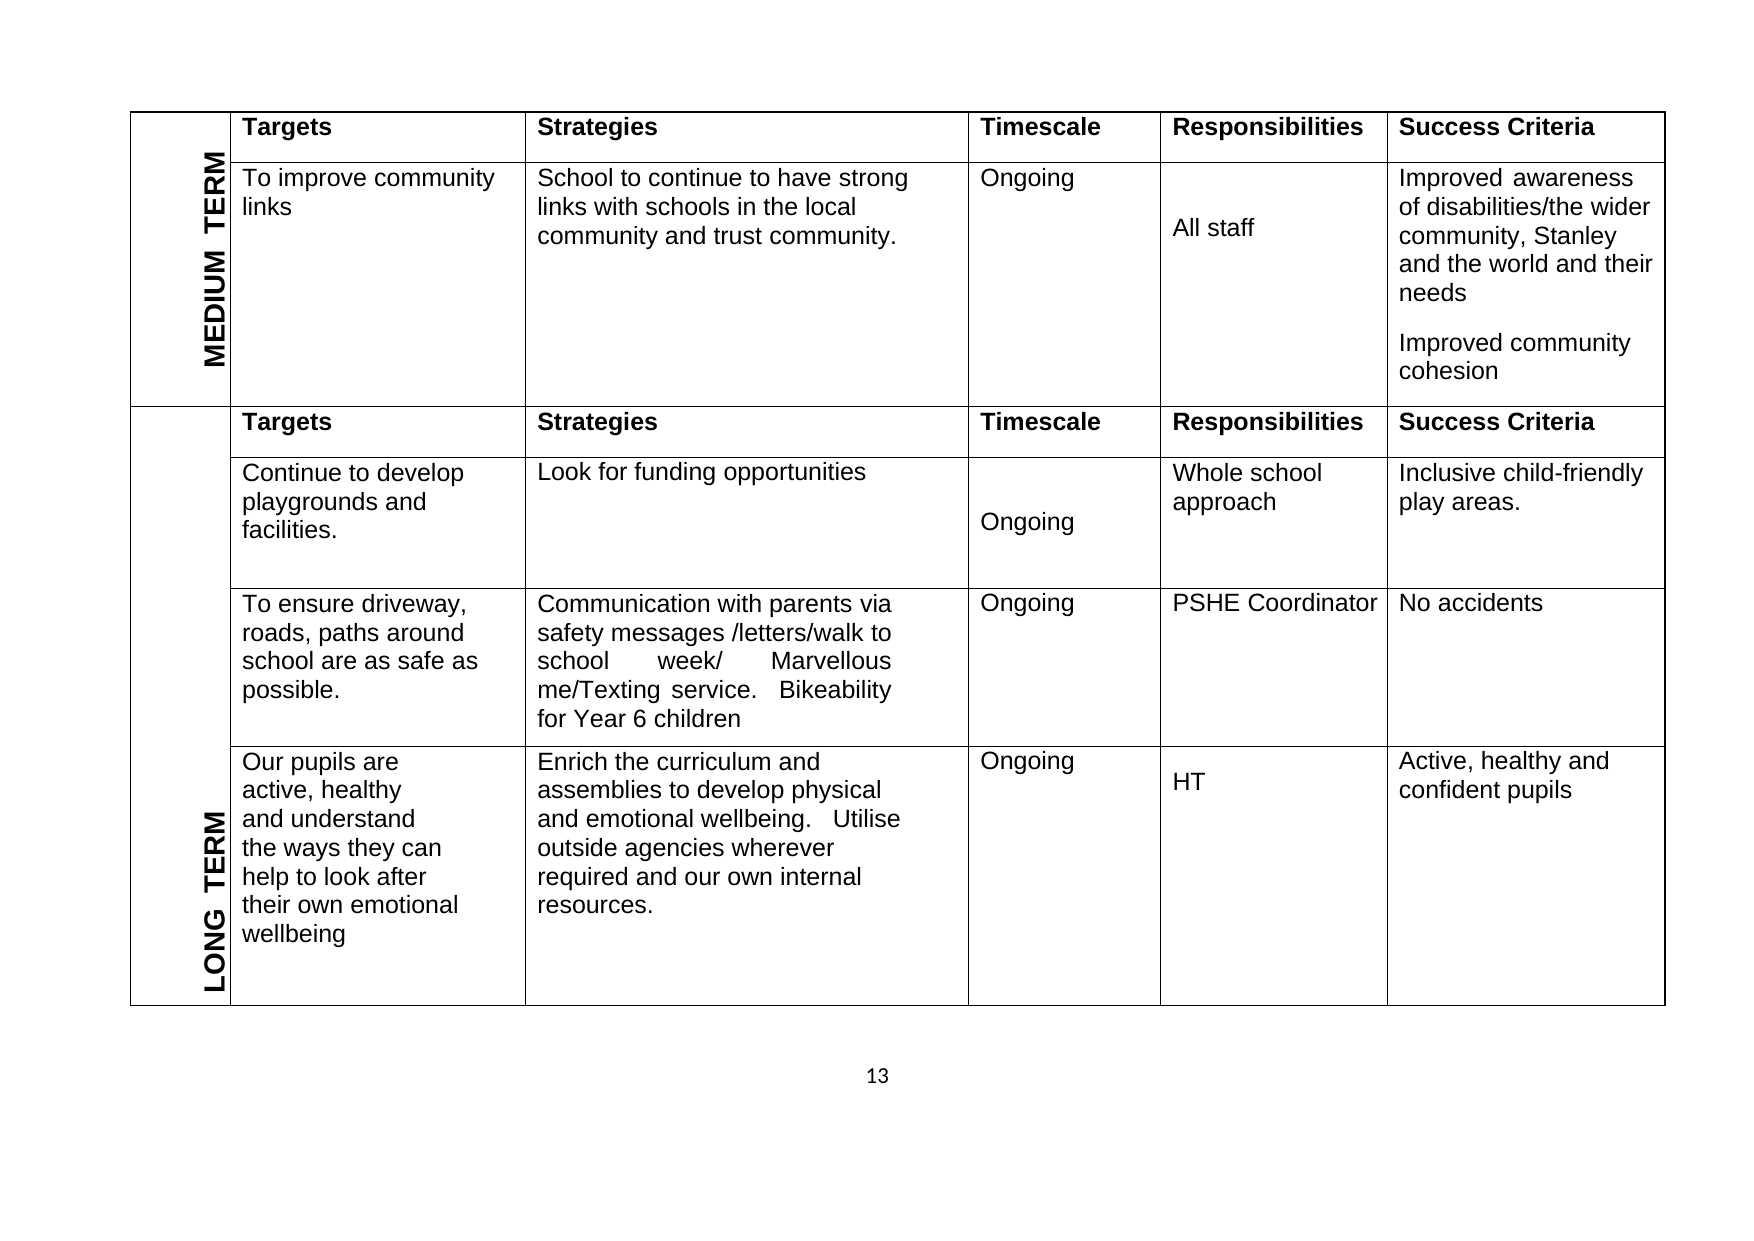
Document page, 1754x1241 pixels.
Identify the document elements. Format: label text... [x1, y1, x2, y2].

table_cell PSHE Coordinator [1161, 589, 1387, 746]
table_cell Strategies [526, 407, 968, 457]
table_cell To ensure driveway, roads, paths around school are as safe as possible. [231, 589, 525, 746]
table_cell Active, healthy and confident pupils [1388, 747, 1664, 1005]
table_cell Ongoing [969, 747, 1160, 1005]
table_cell No accidents [1388, 589, 1664, 746]
table_header Timescale [969, 113, 1160, 162]
table_cell Ongoing [969, 458, 1160, 588]
table_cell Continue to develop playgrounds and facilities. [231, 458, 525, 588]
table_header Responsibilities [1161, 113, 1387, 162]
table_header Strategies [526, 113, 968, 162]
table_cell Targets [231, 407, 525, 457]
table_cell Ongoing [969, 163, 1160, 406]
table_header Success Criteria [1388, 113, 1664, 162]
table_cell Responsibilities [1161, 407, 1387, 457]
table_header Targets [231, 113, 525, 162]
table_cell Ongoing [969, 589, 1160, 746]
table_cell Whole school approach [1161, 458, 1387, 588]
table_cell To improve community links [231, 163, 525, 406]
table_cell Improved awareness of disabilities/the wider community, Stanley and the world and their needs Improved community cohesion [1388, 163, 1664, 406]
table_header MEDIUM TERM [131, 113, 230, 406]
table_cell Enrich the curriculum and assemblies to develop physical and emotional wellbeing. Utilise outside agencies wherever required and our own internal resources. [526, 747, 968, 1005]
table_cell Success Criteria [1388, 407, 1664, 457]
table_cell All staff [1161, 163, 1387, 406]
table_cell Timescale [969, 407, 1160, 457]
table_cell School to continue to have strong links with schools in the local community and trust community. [526, 163, 968, 406]
table_cell LONG TERM [131, 407, 230, 1005]
table_cell Our pupils are active, healthy and understand the ways they can help to look after their own emotional wellbeing [231, 747, 525, 1005]
table_cell Inclusive child-friendly play areas. [1388, 458, 1664, 588]
table_cell Communication with parents via safety messages /letters/walk to school week/ Marvellous me/Texting service. Bikeability for Year 6 children [526, 589, 968, 746]
table_cell HT [1161, 747, 1387, 1005]
table_cell Look for funding opportunities [526, 458, 968, 588]
